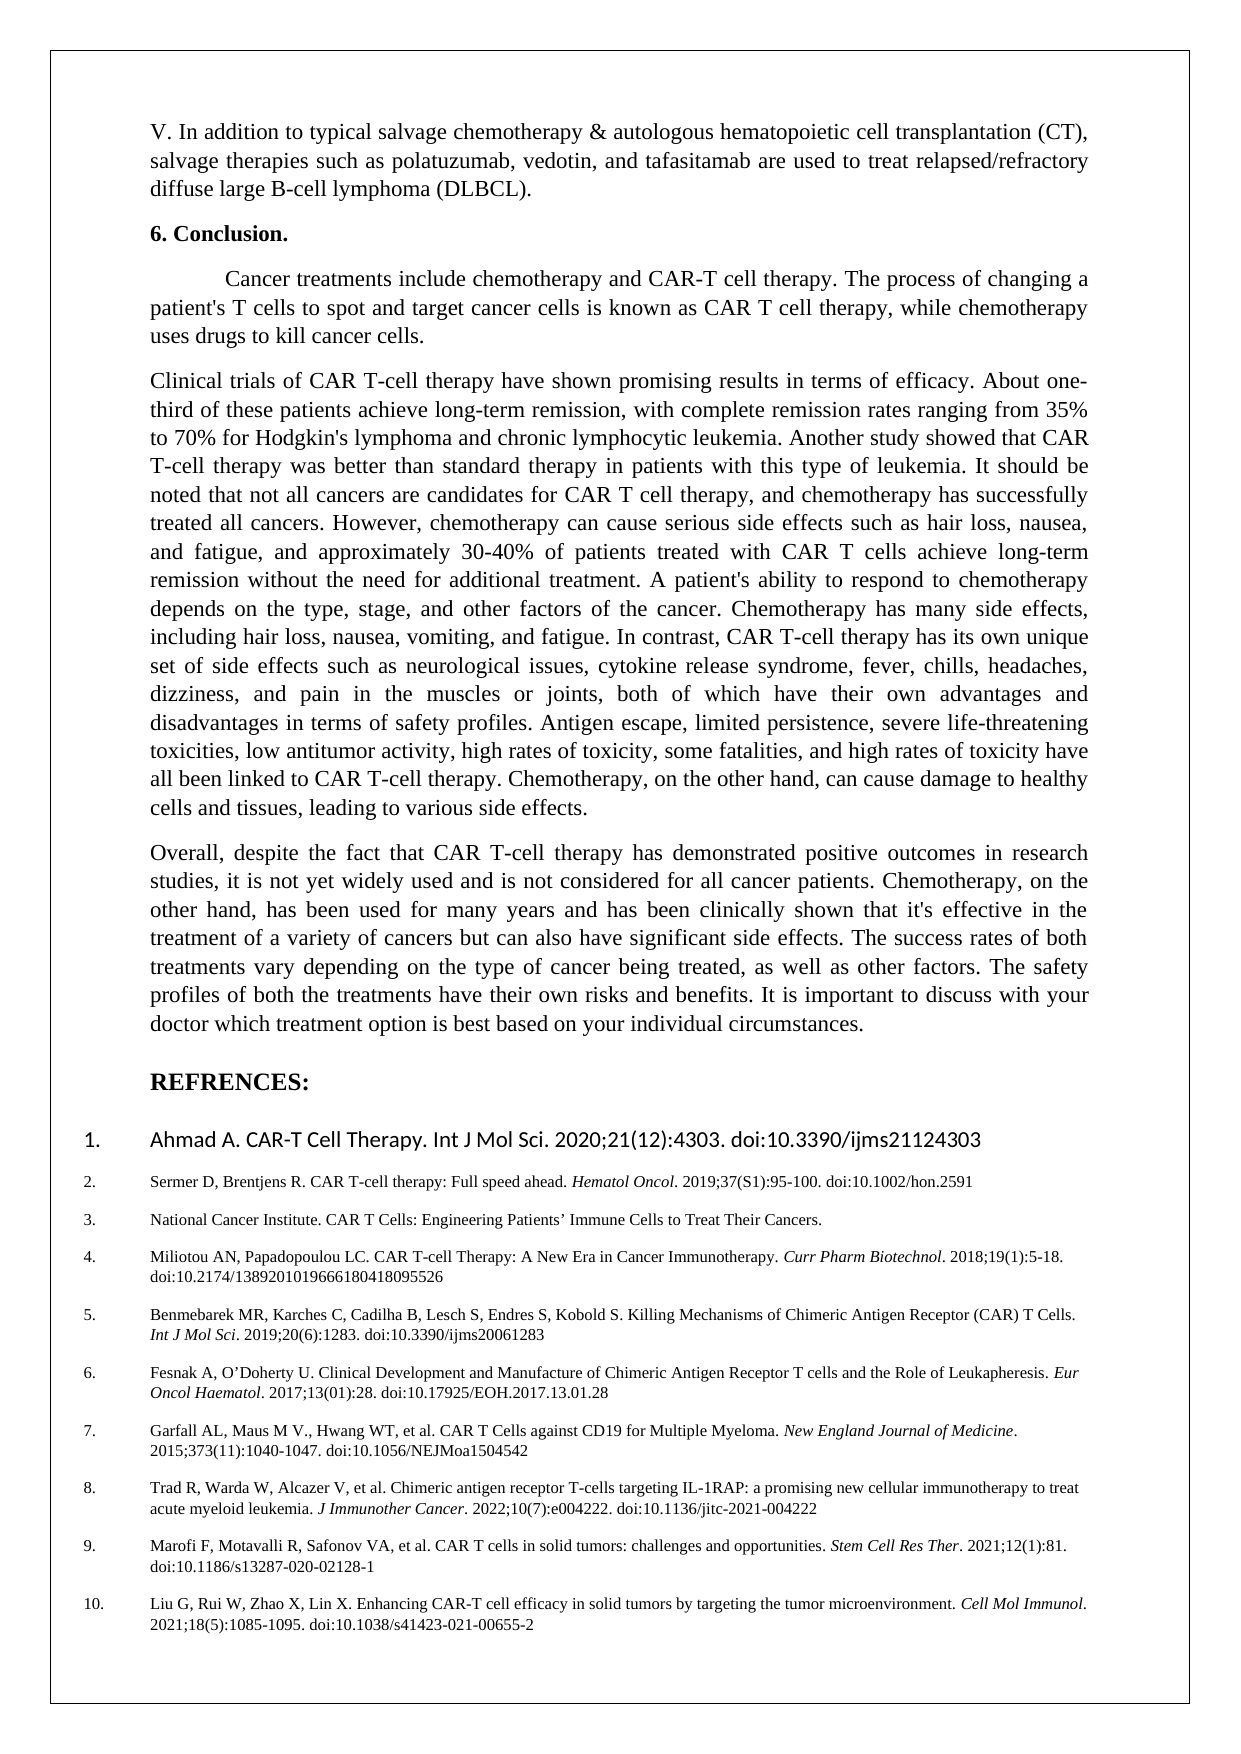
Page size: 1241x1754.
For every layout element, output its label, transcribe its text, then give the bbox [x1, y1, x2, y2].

text Cancer treatments include chemotherapy and CAR-T cell therapy. The process of changing a patient's T cells to spot and target cancer cells is known as CAR T cell therapy, while chemotherapy uses drugs to kill cancer cells. [150, 265, 1090, 348]
text V. In addition to typical salvage chemotherapy & autologous hematopoietic cell transplantation (CT), salvage therapies such as polatuzumab, vedotin, and tafasitamab are used to treat relapsed/refractory diffuse large B-cell lymphoma (DLBCL). [150, 118, 1090, 201]
text Overall, despite the fact that CAR T-cell therapy has demonstrated positive outcomes in research studies, it is not yet widely used and is not considered for all cancer patients. Chemotherapy, on the other hand, has been used for many years and has been clinically shown that it's effective in the treatment of a variety of cancers but can also have significant side effects. The success rates of both treatments vary depending on the type of cancer being treated, as well as other factors. The safety profiles of both the treatments have their own risks and benefits. It is important to discuss with your doctor which treatment option is best based on your individual circumstances. [150, 839, 1090, 1036]
text 6. Conclusion. [150, 220, 1090, 247]
text REFRENCES: [150, 1067, 1090, 1096]
text Clinical trials of CAR T-cell therapy have shown promising results in terms of efficacy. About one-third of these patients achieve long-term remission, with complete remission rates ranging from 35% to 70% for Hodgkin's lymphoma and chronic lymphocytic leukemia. Another study showed that CAR T-cell therapy was better than standard therapy in patients with this type of leukemia. It should be noted that not all cancers are candidates for CAR T cell therapy, and chemotherapy has successfully treated all cancers. However, chemotherapy can cause serious side effects such as hair loss, nausea, and fatigue, and approximately 30-40% of patients treated with CAR T cells achieve long-term remission without the need for additional treatment. A patient's ability to respond to chemotherapy depends on the type, stage, and other factors of the cancer. Chemotherapy has many side effects, including hair loss, nausea, vomiting, and fatigue. In contrast, CAR T-cell therapy has its own unique set of side effects such as neurological issues, cytokine release syndrome, fever, chills, headaches, dizziness, and pain in the muscles or joints, both of which have their own advantages and disadvantages in terms of safety profiles. Antigen escape, limited persistence, severe life-threatening toxicities, low antitumor activity, high rates of toxicity, some fatalities, and high rates of toxicity have all been linked to CAR T-cell therapy. Chemotherapy, on the other hand, can cause damage to healthy cells and tissues, leading to various side effects. [150, 367, 1090, 820]
